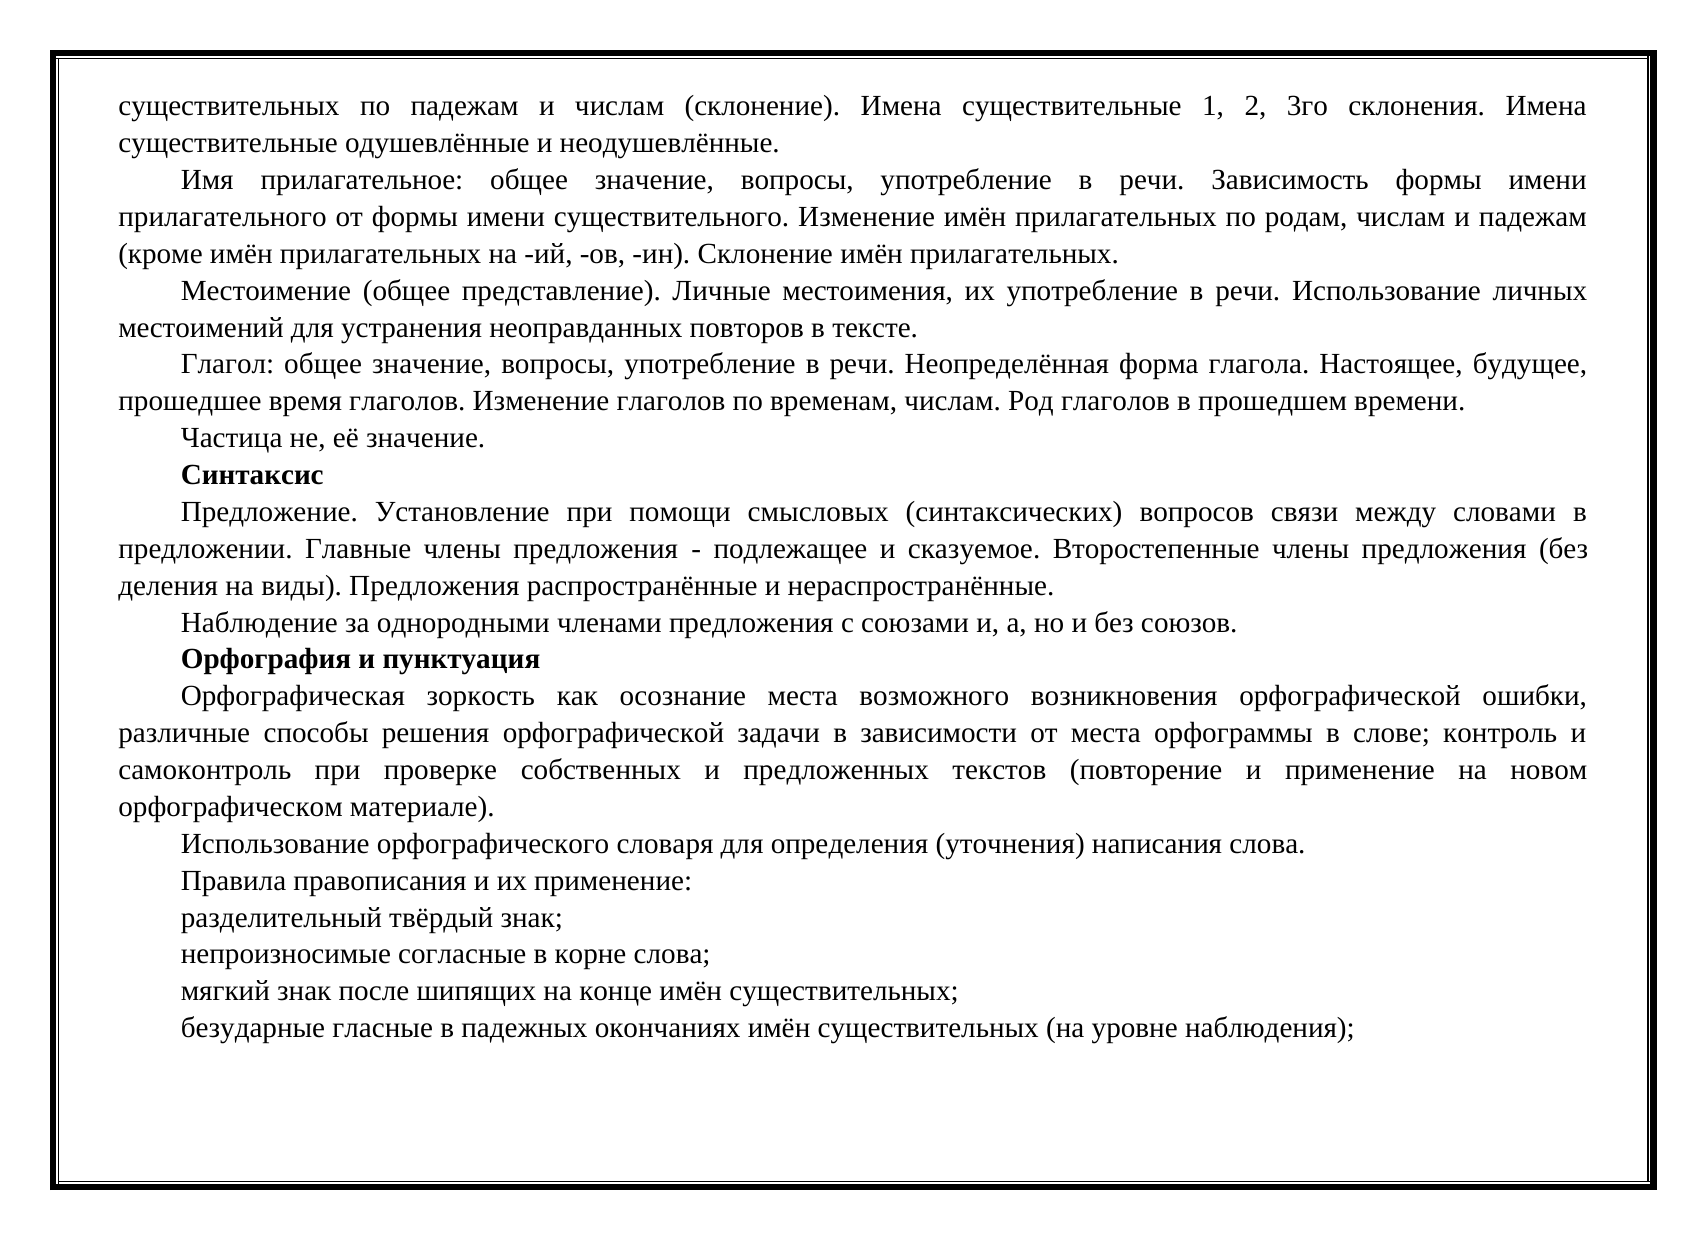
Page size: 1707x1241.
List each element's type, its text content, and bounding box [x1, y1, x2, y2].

text Наблюдение за однородными членами предложения с союзами и, а, но и без союзов. [118, 605, 1588, 638]
text Местоимение (общее представление). Личные местоимения, их употребление в речи. Использование личных местоимений для устранения неоправданных повторов в тексте. [118, 273, 1588, 343]
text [118, 88, 1588, 159]
text непроизносимые согласные в корне слова; [118, 937, 1588, 970]
text мягкий знак после шипящих на конце имён существительных; [118, 973, 1588, 1007]
text Глагол: общее значение, вопросы, употребление в речи. Неопределённая форма глагола. Настоящее, будущее, прошедшее время глаголов. Изменение глаголов по временам, числам. Род глаголов в прошедшем времени. [118, 347, 1588, 417]
text Орфографическая зоркость как осознание места возможного возникновения орфографической ошибки, различные способы решения орфографической задачи в зависимости от места орфограммы в слове; контроль и самоконтроль при проверке собственных и предложенных текстов (повторение и применение на новом орфографическом материале). [118, 678, 1588, 823]
text Синтаксис [118, 457, 1588, 491]
text безударные гласные в падежных окончаниях имён существительных (на уровне наблюдения); [118, 1010, 1588, 1044]
text Орфография и пунктуация [118, 642, 1588, 675]
text Предложение. Установление при помощи смысловых (синтаксических) вопросов связи между словами в предложении. Главные члены предложения ‑ подлежащее и сказуемое. Второстепенные члены предложения (без деления на виды). Предложения распространённые и нераспространённые. [118, 494, 1588, 601]
text Частица не, её значение. [118, 420, 1588, 454]
text Использование орфографического словаря для определения (уточнения) написания слова. [118, 826, 1588, 859]
text разделительный твёрдый знак; [118, 900, 1588, 933]
text Правила правописания и их применение: [118, 863, 1588, 896]
text Имя прилагательное: общее значение, вопросы, употребление в речи. Зависимость формы имени прилагательного от формы имени существительного. Изменение имён прилагательных по родам, числам и падежам (кроме имён прилагательных на -ий, -ов, -ин). Склонение имён прилагательных. [118, 162, 1588, 269]
